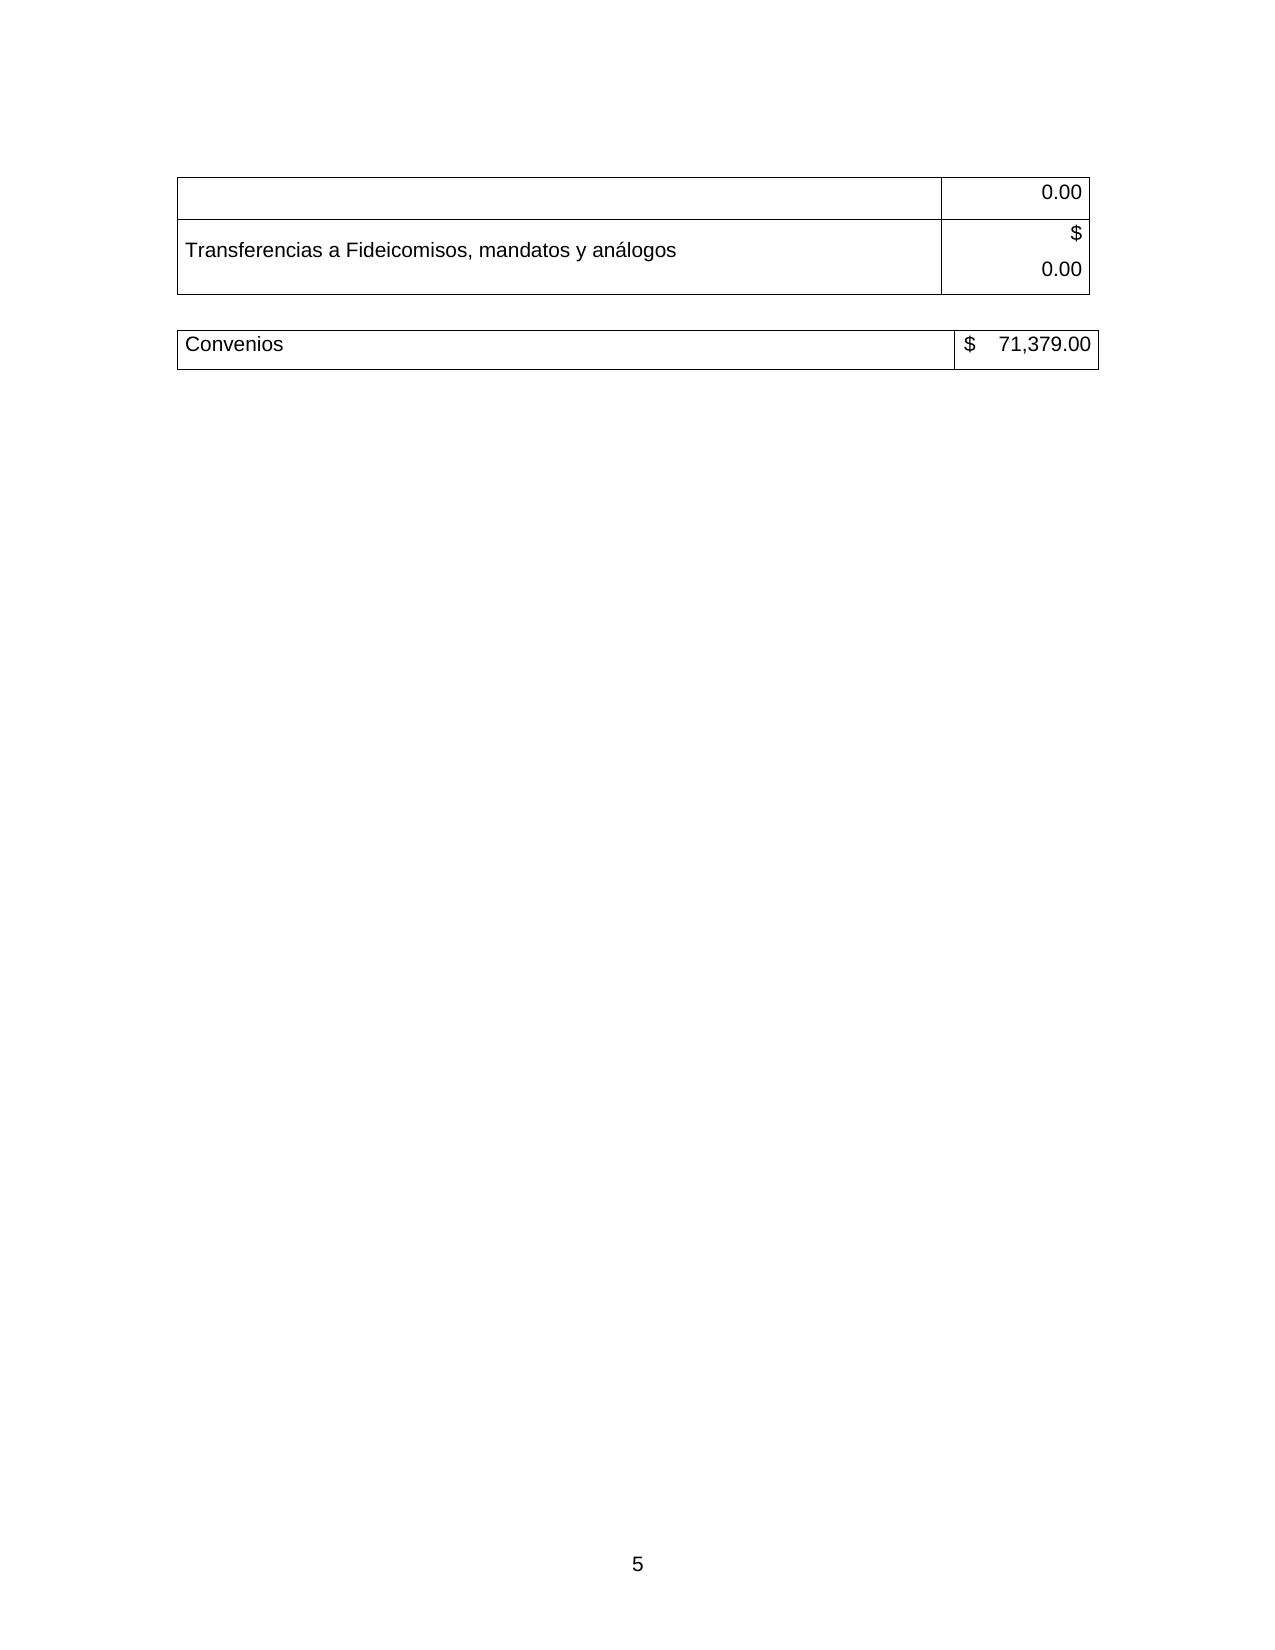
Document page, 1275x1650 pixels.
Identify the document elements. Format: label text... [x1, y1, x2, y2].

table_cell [178, 178, 941, 219]
table_header Convenios [178, 331, 954, 368]
table_header $ 71,379.00 [955, 331, 1098, 368]
table_cell $ 0.00 [942, 178, 1089, 219]
table_cell Transferencias a Fideicomisos, mandatos y análogos [178, 220, 941, 293]
table_cell $ 0.00 [942, 220, 1089, 293]
